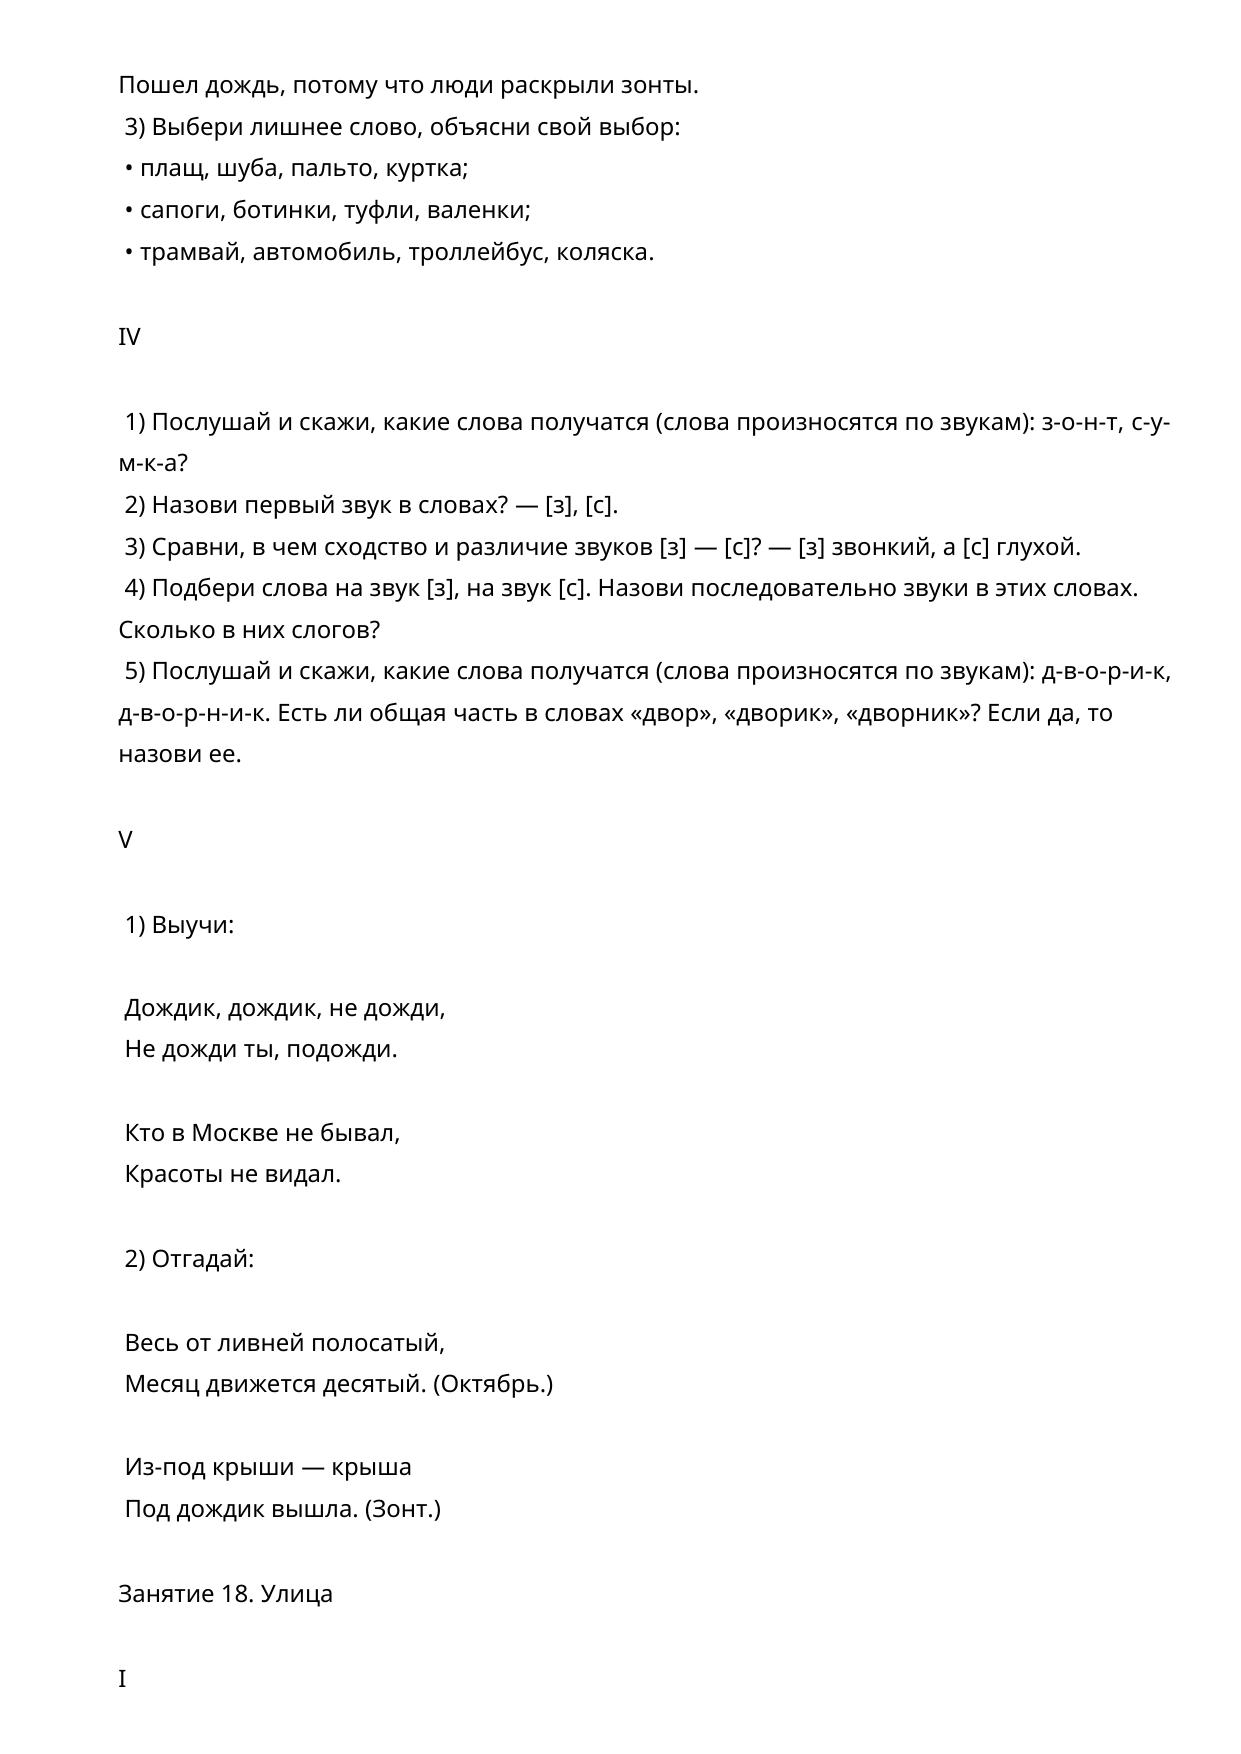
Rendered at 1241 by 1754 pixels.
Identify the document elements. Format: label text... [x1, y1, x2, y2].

text 2) Отгадай: Весь от ливней полосатый, Месяц движется десятый. (Октябрь.) Из-под крыши — крыша Под дождик вышла. (Зонт.) [118, 1233, 1181, 1524]
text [118, 59, 1181, 267]
text 1) Выучи: Дождик, дождик, не дожди, Не дожди ты, подожди. Кто в Москве не бывал, Красоты не видал. [118, 899, 1181, 1189]
text 1) Послушай и скажи, какие слова получатся (слова произносятся по звукам): з-о-н-т, с-у-м-к-а? 2) Назови первый звук в словах? — [з], [с]. 3) Сравни, в чем сходство и различие звуков [з] — [с]? — [з] звонкий, а [с] глухой. 4) Подбери слова на звук [з], на звук [с]. Назови последовательно звуки в этих словах. Сколько в них слогов? 5) Послушай и скажи, какие слова получатся (слова произносятся по звукам): д-в-о-р-и-к, д-в-о-р-н-и-к. Есть ли общая часть в словах «двор», «дворик», «дворник»? Если да, то назови ее. [118, 396, 1181, 770]
text V [118, 813, 1181, 855]
text Занятие 18. Улица [118, 1568, 1181, 1609]
text I [118, 1653, 1181, 1694]
text IV [118, 311, 1181, 352]
